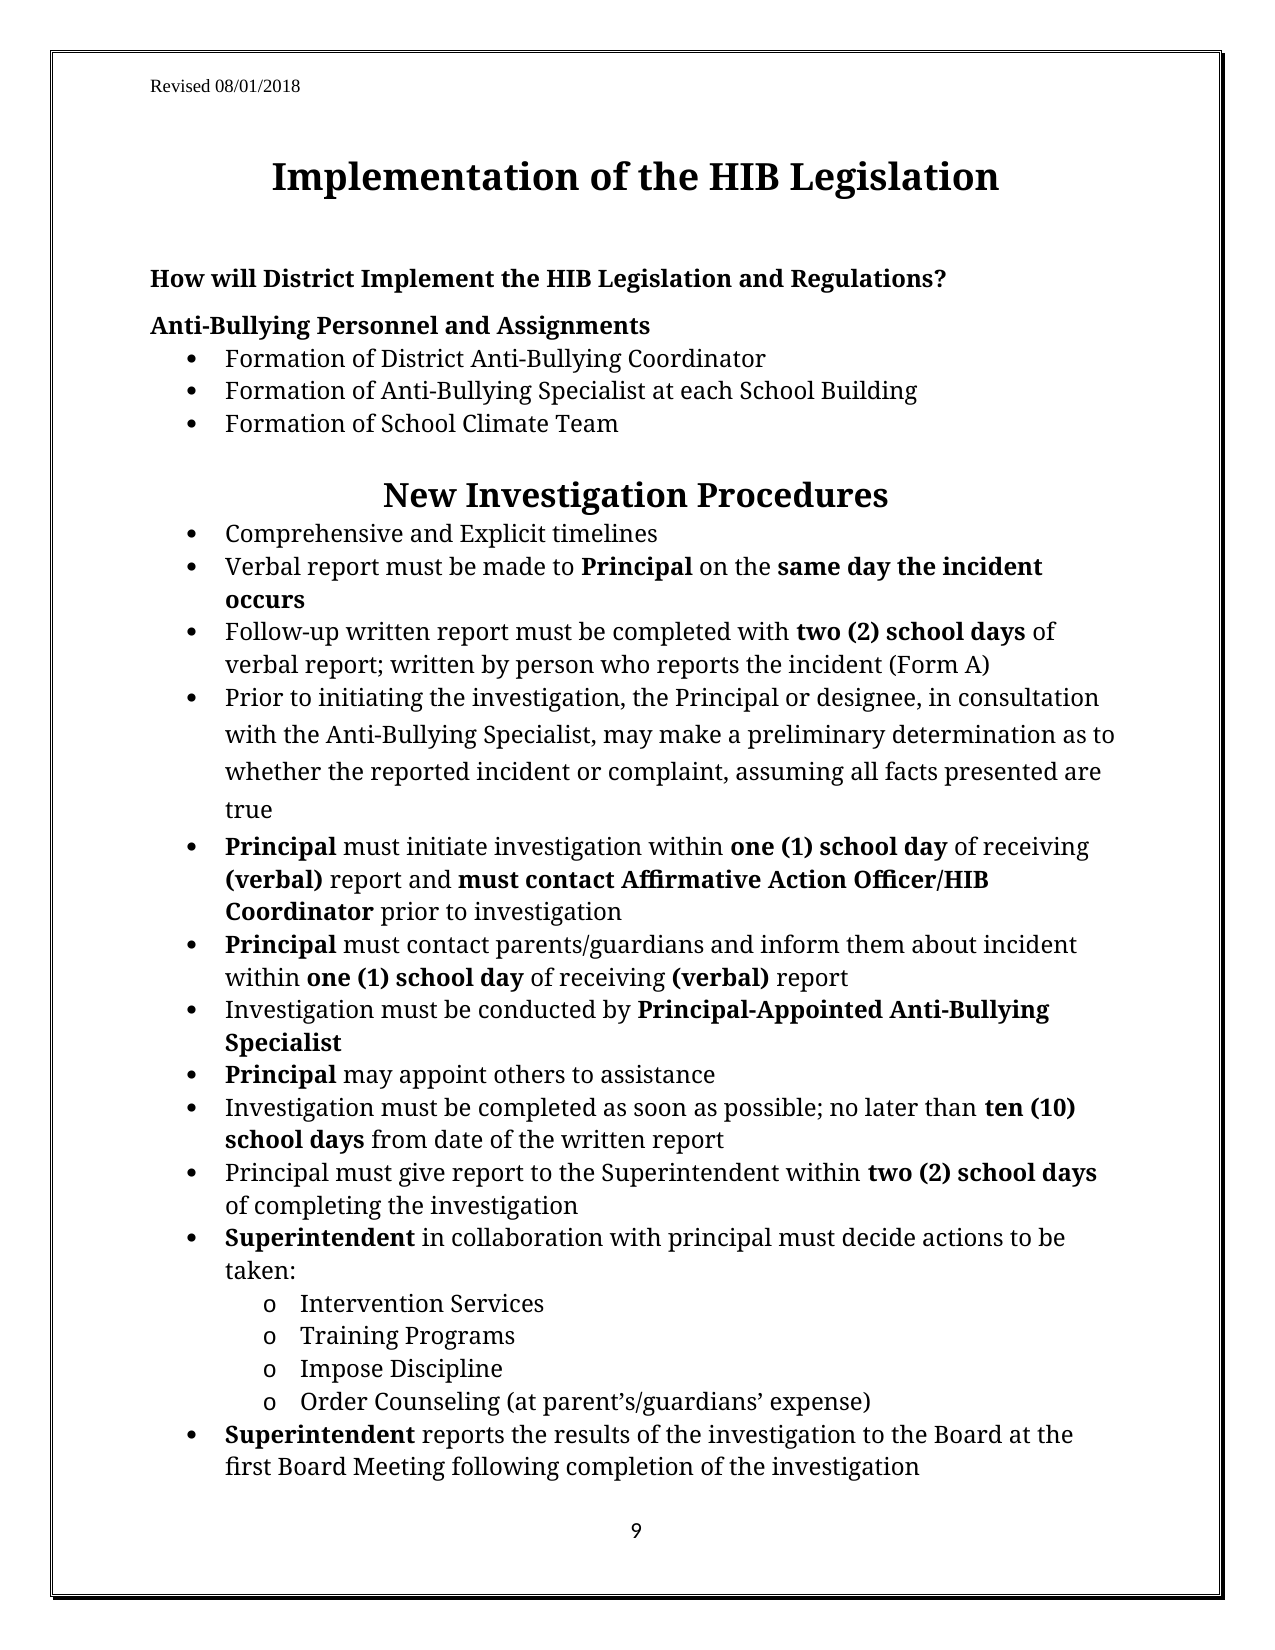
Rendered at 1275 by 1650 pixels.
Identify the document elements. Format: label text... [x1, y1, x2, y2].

list Principal must initiate investigation within one (1) school day of receiving (verbal) report and must contact Affirmative Action Officer/HIB Coordinator prior to investigation [187, 830, 1122, 928]
list Formation of Anti-Bullying Specialist at each School Building [187, 374, 1122, 407]
list Principal must contact parents/guardians and inform them about incident within one (1) school day of receiving (verbal) report [187, 928, 1122, 993]
list Comprehensive and Explicit timelines [187, 517, 1122, 550]
list Follow-up written report must be completed with two (2) school days of verbal report; written by person who reports the incident (Form A) [187, 615, 1122, 680]
list Order Counseling (at parent’s/guardians’ expense) [262, 1385, 1122, 1418]
text Anti-Bullying Personnel and Assignments [150, 309, 1122, 341]
list Principal may appoint others to assistance [187, 1058, 1122, 1091]
list Impose Discipline [262, 1352, 1122, 1385]
list Training Programs [262, 1319, 1122, 1352]
text New Investigation Procedures [150, 472, 1122, 517]
list Prior to initiating the investigation, the Principal or designee, in consultation with the Anti-Bullying Specialist, may make a preliminary determination as to whether the reported incident or complaint, assuming all facts presented are true [187, 680, 1122, 825]
list Investigation must be conducted by Principal-Appointed Anti-Bullying Specialist [187, 993, 1122, 1058]
list Superintendent in collaboration with principal must decide actions to be taken: [187, 1221, 1122, 1286]
list Principal must give report to the Superintendent within two (2) school days of completing the investigation [187, 1156, 1122, 1221]
list Investigation must be completed as soon as possible; no later than ten (10) school days from date of the written report [187, 1091, 1122, 1156]
list Formation of District Anti-Bullying Coordinator [187, 341, 1122, 374]
list Verbal report must be made to Principal on the same day the incident occurs [187, 550, 1122, 615]
text Implementation of the HIB Legislation [150, 150, 1122, 201]
list Superintendent reports the results of the investigation to the Board at the first Board Meeting following completion of the investigation [187, 1418, 1122, 1483]
list Intervention Services [262, 1286, 1122, 1319]
text How will District Implement the HIB Legislation and Regulations? [150, 262, 1122, 295]
list Formation of School Climate Team [187, 407, 1122, 439]
